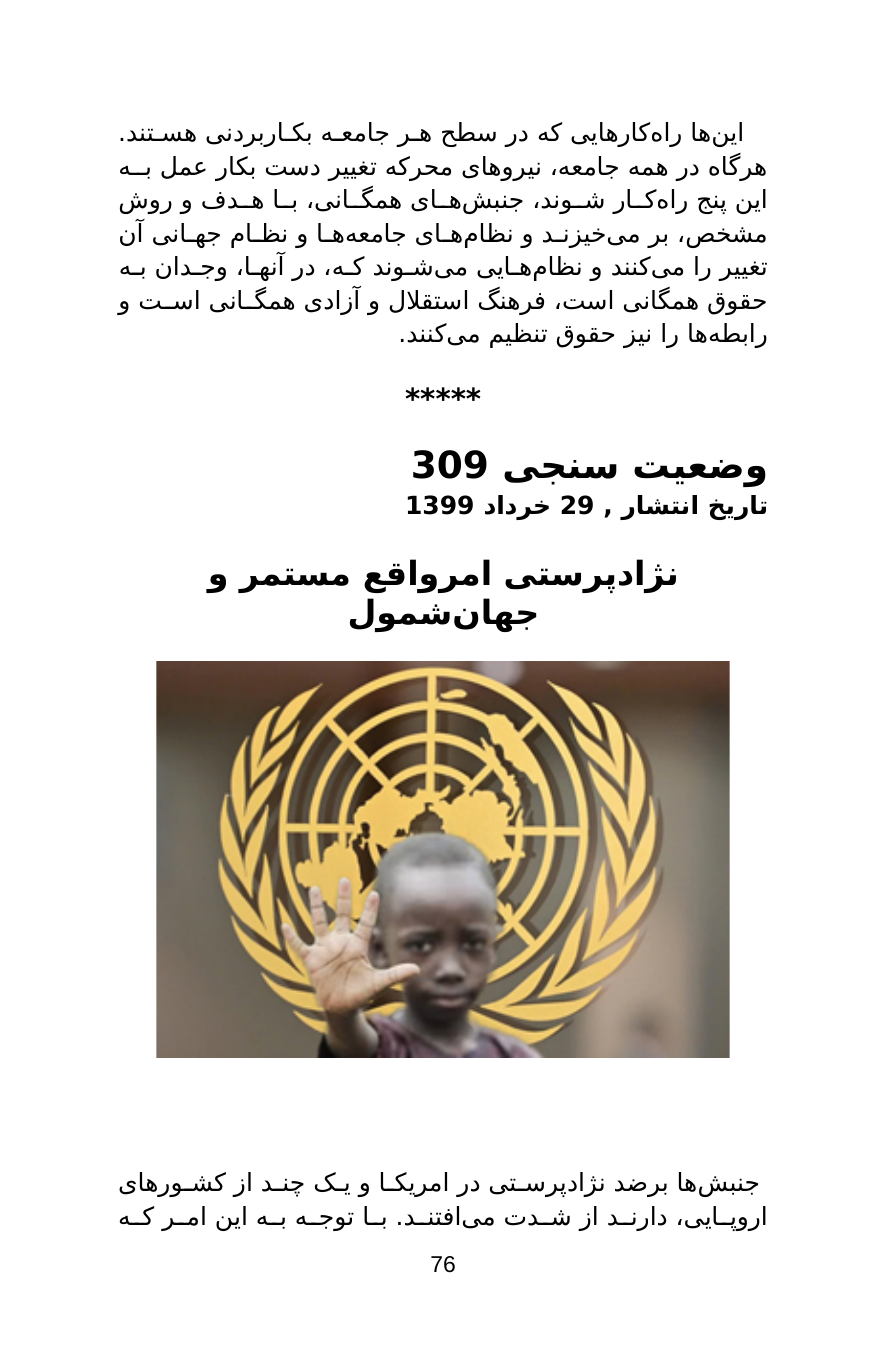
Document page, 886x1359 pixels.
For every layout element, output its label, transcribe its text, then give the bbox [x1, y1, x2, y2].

subtitle وضعیت سنجی 309 [118, 444, 768, 487]
text این‌ها راه‌کارهایی که در سطح هر جامعه بکاربردنی هستند. هرگاه در همه جامعه، نیروهای محرکه تغییر دست بکار عمل به این پنج راه‌کار شوند، جنبش‌های همگانی، با هدف و روش مشخص، بر می‌خیزند و نظام‌های جامعه‌ها و نظام جهانی آن تغییر را می‌کنند و نظام‌هایی می‌شوند که، در آنها، وجدان به حقوق همگانی است، فرهنگ استقلال و آزادی همگانی است و رابطه‌ها را نیز حقوق تنظیم می‌کنند. [118, 118, 768, 348]
text تاریخ انتشار , 29 خرداد 1399 [118, 491, 768, 521]
text ***** [118, 382, 768, 416]
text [118, 1169, 768, 1231]
picture [156, 661, 730, 1058]
text نژادپرستی امرواقع مستمر و جهان‌شمول [118, 555, 768, 632]
